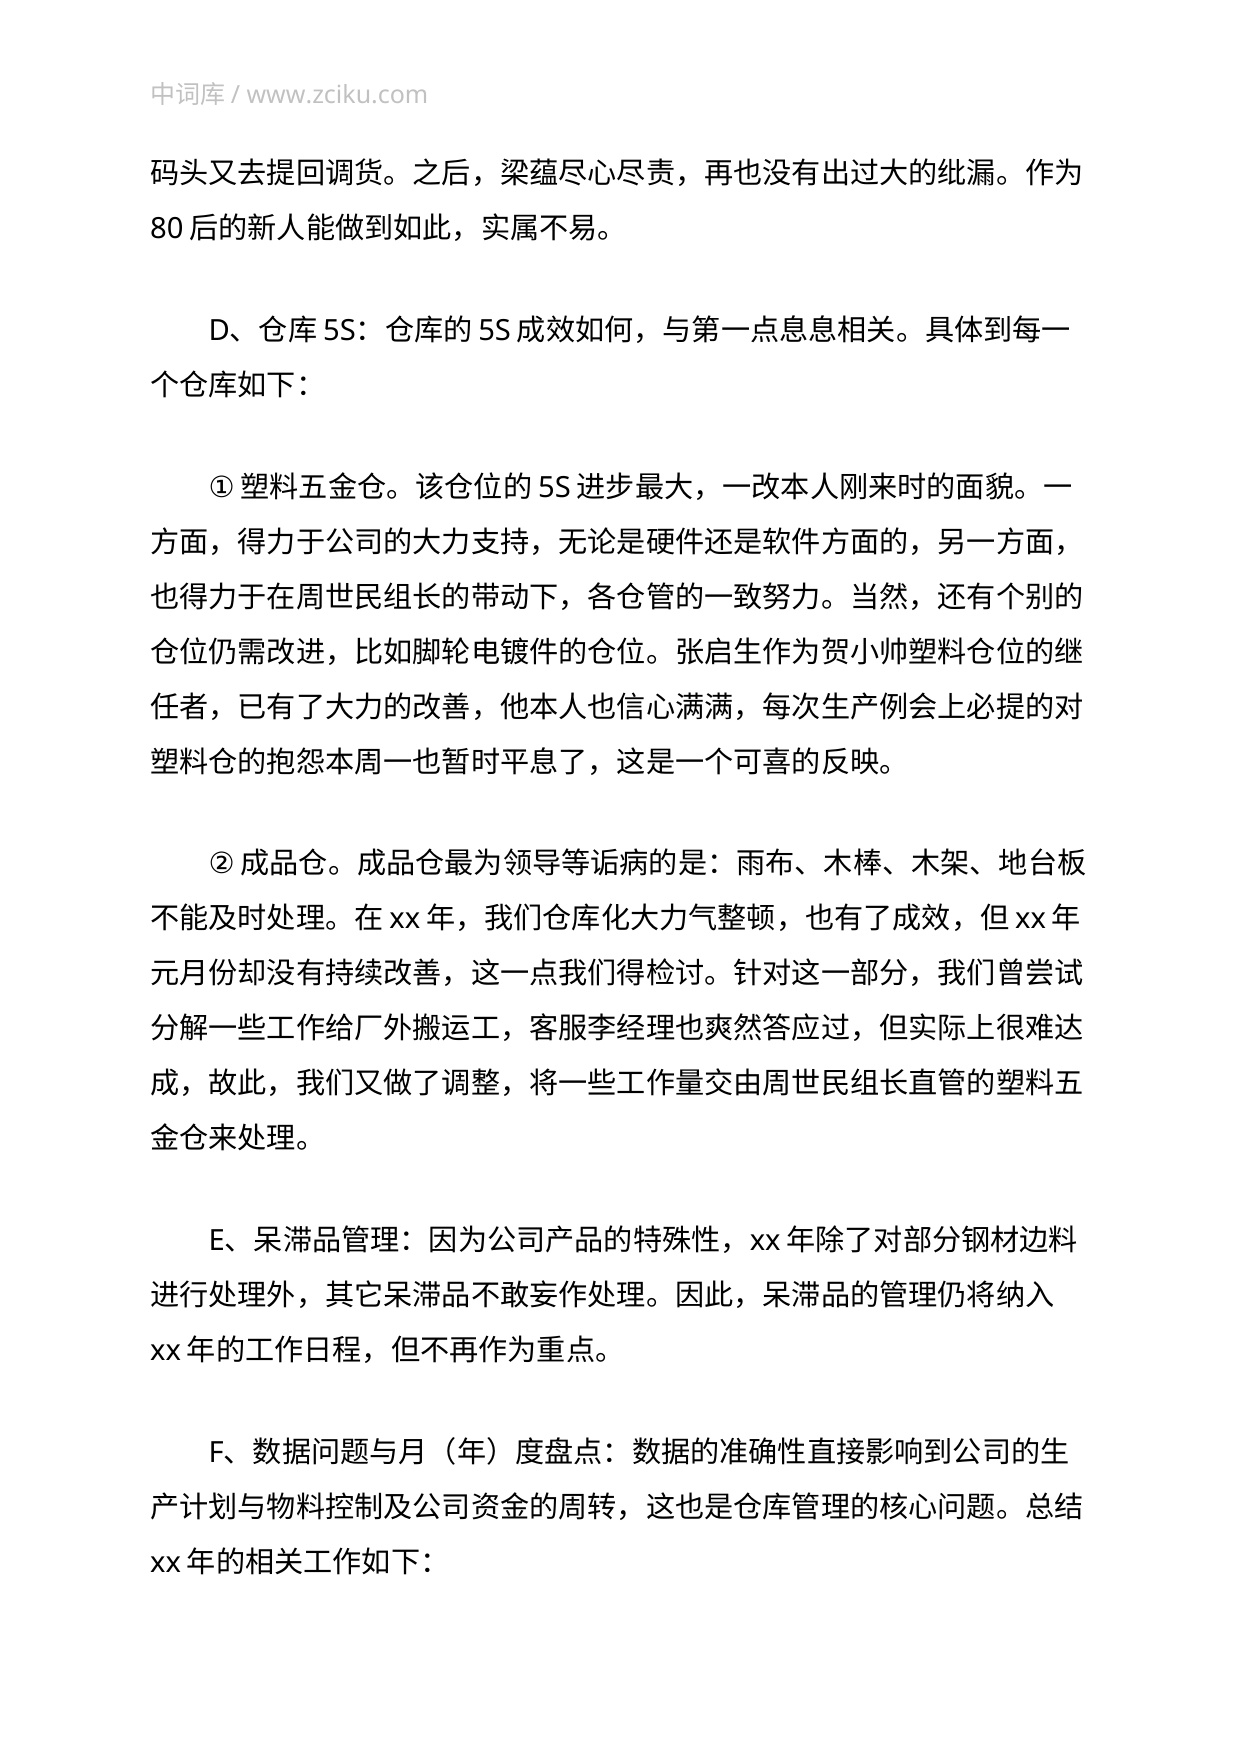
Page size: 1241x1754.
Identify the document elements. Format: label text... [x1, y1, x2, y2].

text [150, 150, 1090, 247]
text F、数据问题与月（年）度盘点：数据的准确性直接影响到公司的生产计划与物料控制及公司资金的周转，这也是仓库管理的核心问题。总结xx年的相关工作如下： [150, 1428, 1090, 1581]
text ②成品仓。成品仓最为领导等诟病的是：雨布、木棒、木架、地台板不能及时处理。在xx年，我们仓库化大力气整顿，也有了成效，但xx年元月份却没有持续改善，这一点我们得检讨。针对这一部分，我们曾尝试分解一些工作给厂外搬运工，客服李经理也爽然答应过，但实际上很难达成，故此，我们又做了调整，将一些工作量交由周世民组长直管的塑料五金仓来处理。 [150, 840, 1090, 1157]
text E、呆滞品管理：因为公司产品的特殊性，xx年除了对部分钢材边料进行处理外，其它呆滞品不敢妄作处理。因此，呆滞品的管理仍将纳入xx年的工作日程，但不再作为重点。 [150, 1216, 1090, 1369]
text D、仓库5S：仓库的5S成效如何，与第一点息息相关。具体到每一个仓库如下： [150, 307, 1090, 404]
text ①塑料五金仓。该仓位的5S进步最大，一改本人刚来时的面貌。一方面，得力于公司的大力支持，无论是硬件还是软件方面的，另一方面，也得力于在周世民组长的带动下，各仓管的一致努力。当然，还有个别的仓位仍需改进，比如脚轮电镀件的仓位。张启生作为贺小帅塑料仓位的继任者，已有了大力的改善，他本人也信心满满，每次生产例会上必提的对塑料仓的抱怨本周一也暂时平息了，这是一个可喜的反映。 [150, 464, 1090, 781]
